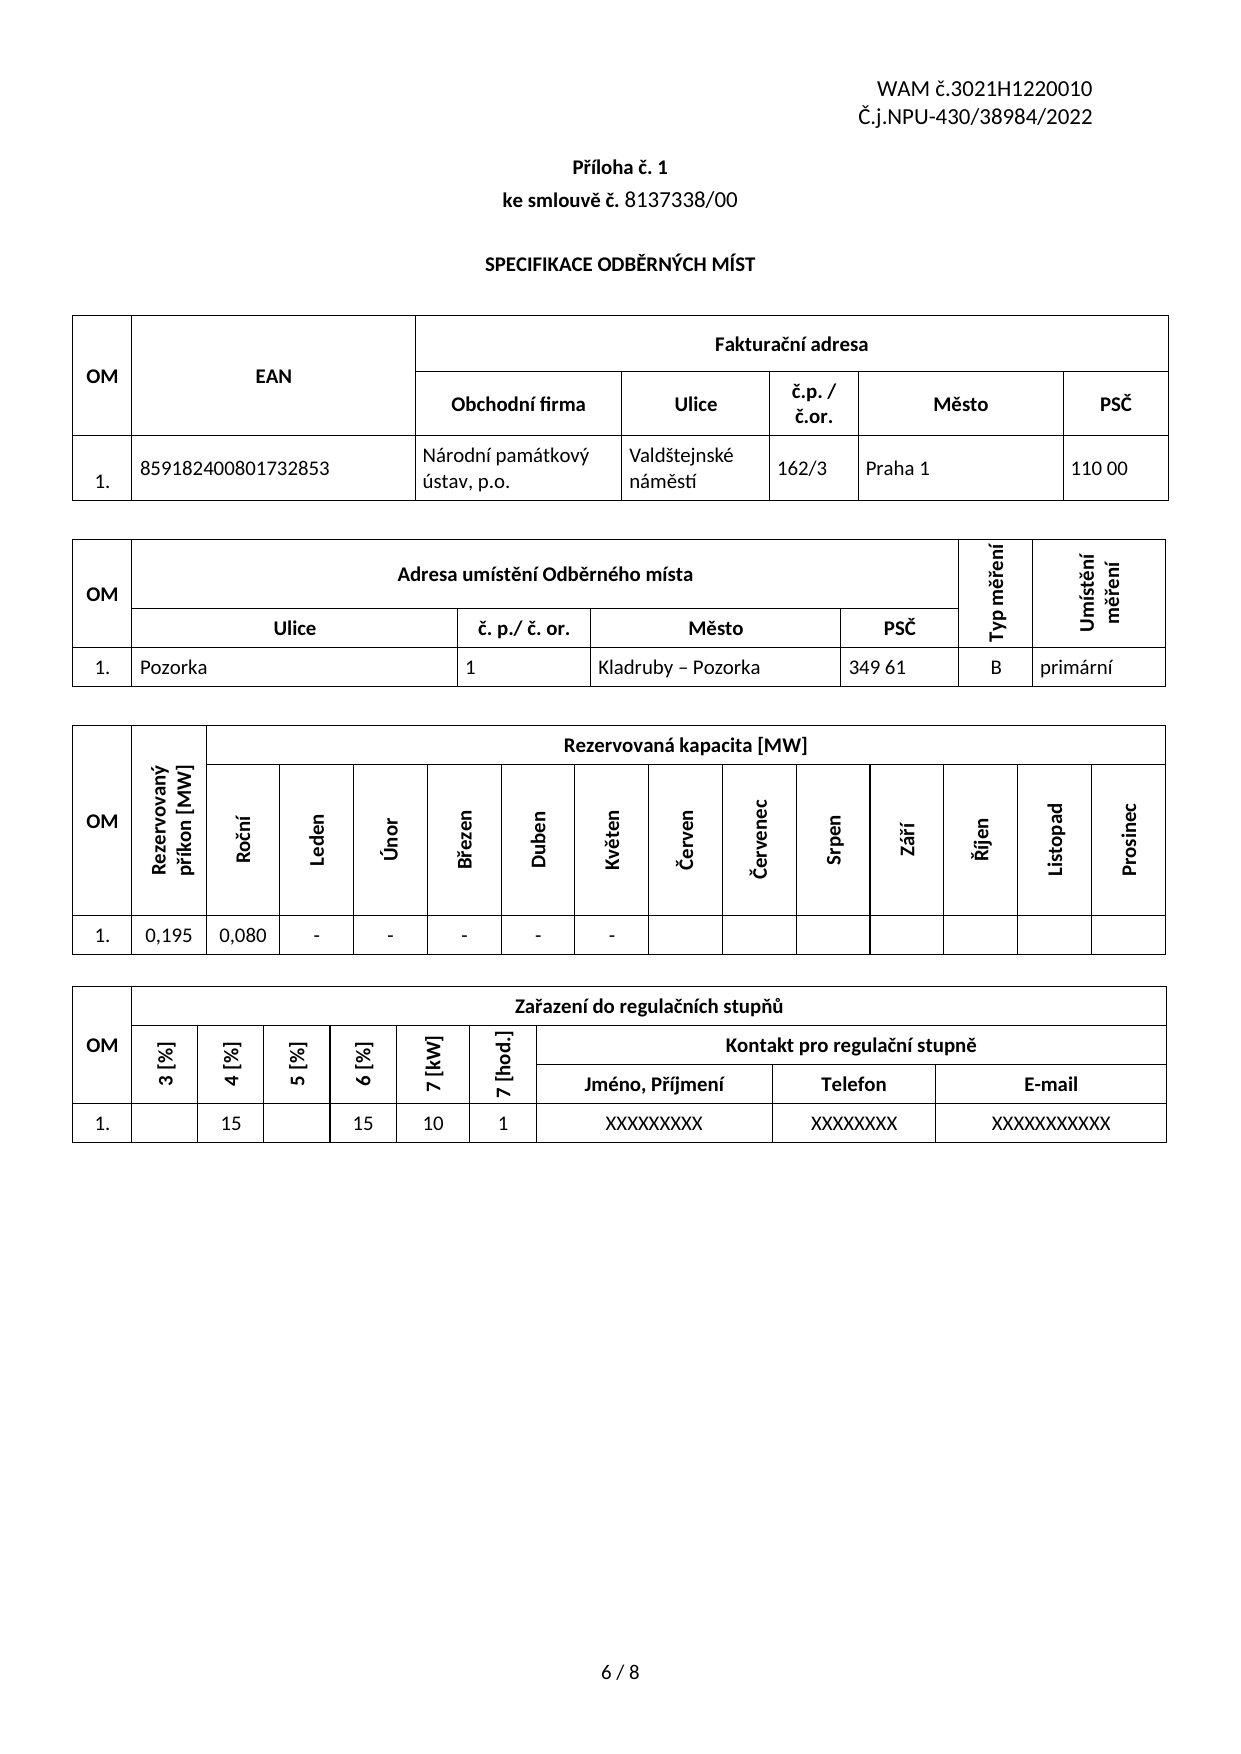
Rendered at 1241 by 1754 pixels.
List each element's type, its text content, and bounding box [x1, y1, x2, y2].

table_header Zařazení do regulačních stupňů [132, 987, 1166, 1025]
table_cell 1. [73, 436, 131, 500]
table_header Rezervovaná kapacita [MW] [207, 726, 1165, 764]
table_cell 1 [470, 1104, 536, 1142]
table_cell [1018, 916, 1091, 954]
text ke smlouvě č. 8137338/00 [148, 186, 1092, 214]
table_cell Pozorka [132, 648, 457, 686]
table_header OM [73, 316, 131, 435]
table_cell 1. [73, 648, 131, 686]
table_cell Duben [502, 765, 574, 915]
table_cell Národní památkový ústav, p.o. [416, 436, 621, 500]
table_cell Květen [575, 765, 648, 915]
table_cell Telefon [773, 1065, 935, 1103]
table_cell [132, 1104, 197, 1142]
table_cell 5 [%] [264, 1026, 329, 1103]
table_cell 1 [458, 648, 590, 686]
table_cell XXXXXXXX [773, 1104, 935, 1142]
table_cell 1. [73, 916, 131, 954]
table_cell B [959, 648, 1032, 686]
table_cell 110 00 [1064, 436, 1168, 500]
table_cell Kladruby – Pozorka [591, 648, 840, 686]
table_cell 162/3 [770, 436, 858, 500]
table_cell Kontakt pro regulační stupně [537, 1026, 1166, 1064]
table_header Umístění měření [1033, 540, 1165, 647]
table_cell [264, 1104, 329, 1142]
table_cell - [502, 916, 574, 954]
table_cell 15 [198, 1104, 263, 1142]
table_header OM [73, 987, 131, 1103]
table_cell Ulice [622, 372, 769, 435]
table_cell Říjen [944, 765, 1017, 915]
table_cell Valdštejnské náměstí [622, 436, 769, 500]
table_cell 10 [397, 1104, 469, 1142]
table_cell [944, 916, 1017, 954]
table_header Fakturační adresa [416, 316, 1168, 371]
table_cell E-mail [936, 1065, 1166, 1103]
table_cell 4 [%] [198, 1026, 263, 1103]
table_cell Jméno, Příjmení [537, 1065, 772, 1103]
table_cell Obchodní firma [416, 372, 621, 435]
table_cell PSČ [1064, 372, 1168, 435]
table_cell [649, 916, 722, 954]
table_cell - [428, 916, 501, 954]
table_cell 859182400801732853 [132, 436, 415, 500]
table_cell [797, 916, 869, 954]
table_cell č. p./ č. or. [458, 609, 590, 647]
table_cell [723, 916, 796, 954]
table_cell Ulice [132, 609, 457, 647]
table_cell [1092, 916, 1165, 954]
table_cell PSČ [841, 609, 958, 647]
table_cell - [575, 916, 648, 954]
table_cell č.p. / č.or. [770, 372, 858, 435]
table_cell Praha 1 [859, 436, 1063, 500]
table_cell 7 [kW] [397, 1026, 469, 1103]
table_header OM [73, 540, 131, 647]
table_header Typ měření [959, 540, 1032, 647]
table_cell - [354, 916, 427, 954]
table_cell 1. [73, 1104, 131, 1142]
table_cell 15 [331, 1104, 396, 1142]
table_header EAN [132, 316, 415, 435]
table_cell Červen [649, 765, 722, 915]
table_header OM [73, 726, 131, 915]
table_cell Město [859, 372, 1063, 435]
table_cell Srpen [797, 765, 869, 915]
table_header Adresa umístění Odběrného místa [132, 540, 958, 608]
table_cell Roční [207, 765, 279, 915]
table_cell Listopad [1018, 765, 1091, 915]
table_cell XXXXXXXXX [537, 1104, 772, 1142]
table_cell 0,080 [207, 916, 279, 954]
table_cell 0,195 [132, 916, 206, 954]
table_cell primární [1033, 648, 1165, 686]
table_cell Město [591, 609, 840, 647]
table_cell Únor [354, 765, 427, 915]
table_cell 349 61 [841, 648, 958, 686]
table_cell 7 [hod.] [470, 1026, 536, 1103]
table_cell Prosinec [1092, 765, 1165, 915]
table_cell Září [871, 765, 943, 915]
table_cell 3 [%] [132, 1026, 197, 1103]
text SPECIFIKACE ODBĚRNÝCH MÍST [148, 252, 1092, 277]
table_cell 6 [%] [331, 1026, 396, 1103]
text Příloha č. 1 [148, 154, 1092, 179]
table_cell [871, 916, 943, 954]
table_header Rezervovaný příkon [MW] [132, 726, 206, 915]
table_cell XXXXXXXXXXX [936, 1104, 1166, 1142]
table_cell Červenec [723, 765, 796, 915]
table_cell Leden [280, 765, 353, 915]
table_cell - [280, 916, 353, 954]
table_cell Březen [428, 765, 501, 915]
